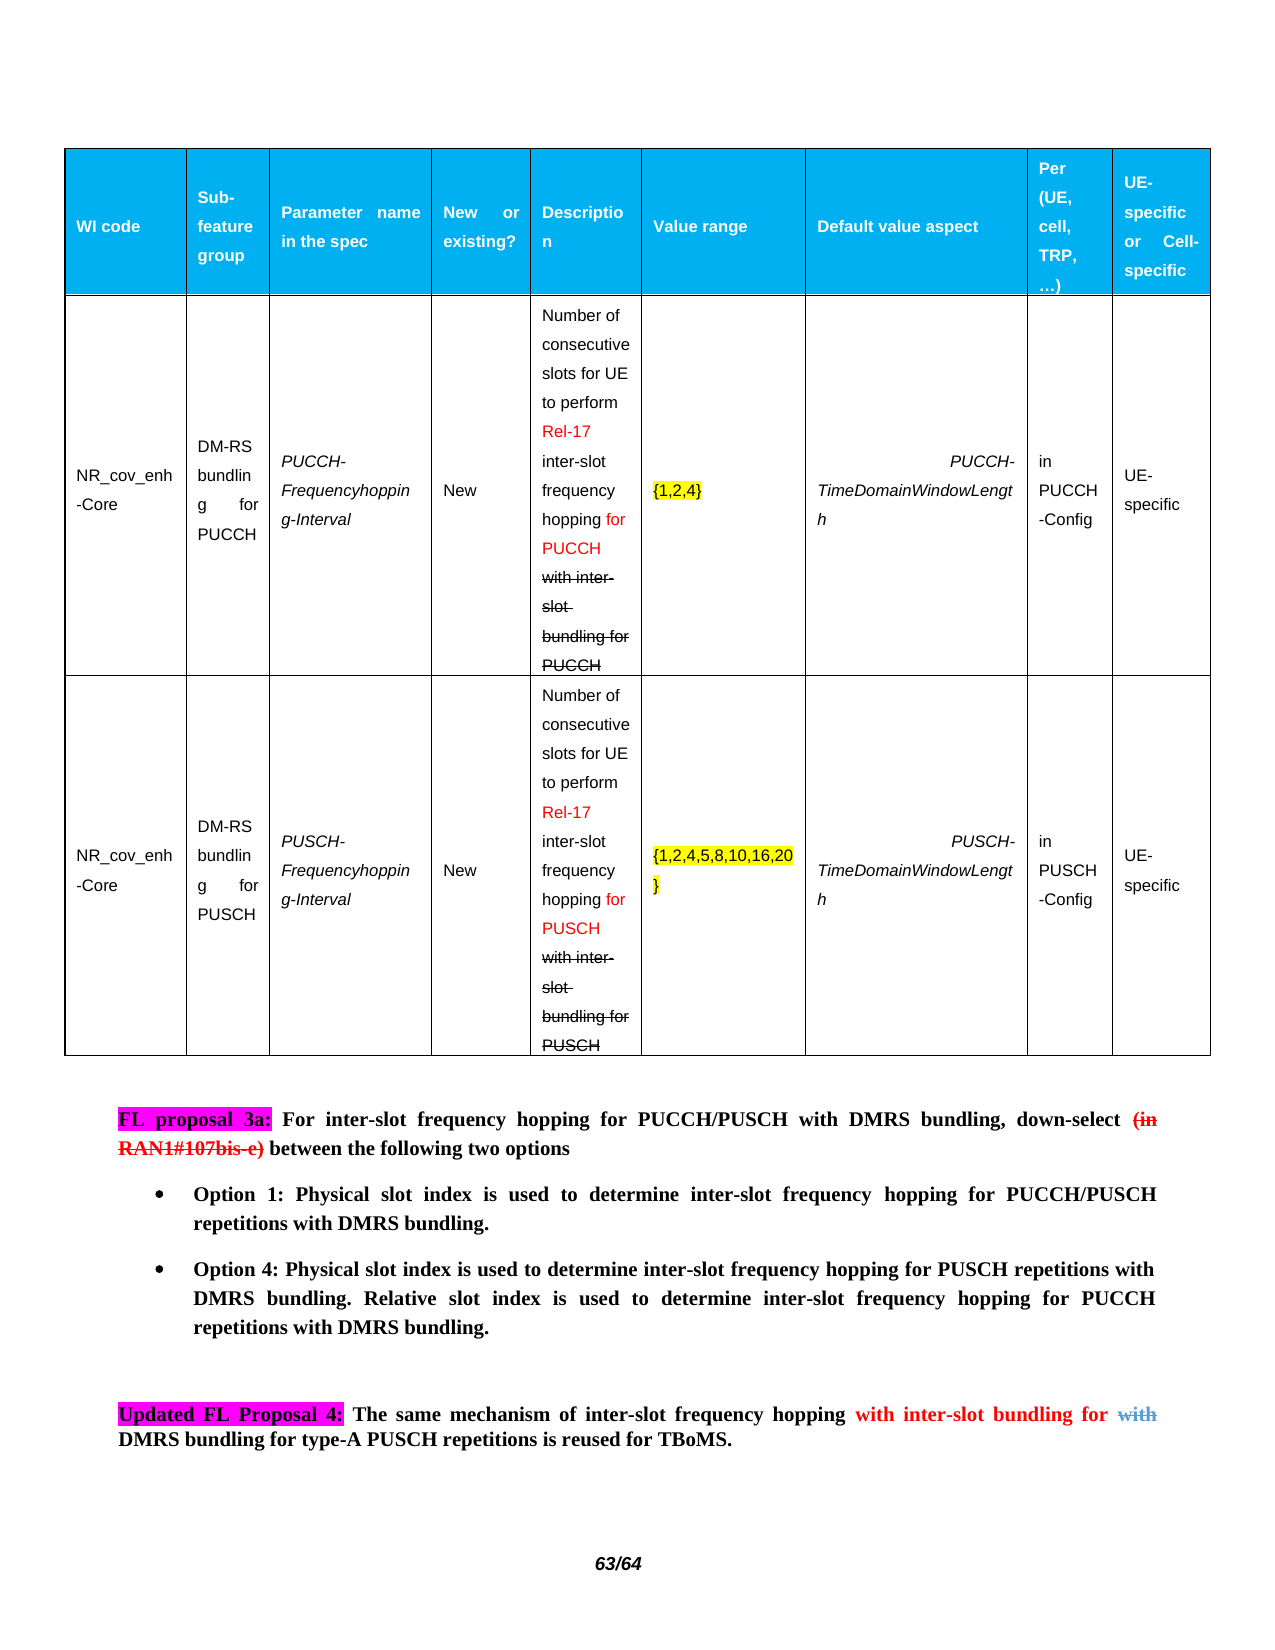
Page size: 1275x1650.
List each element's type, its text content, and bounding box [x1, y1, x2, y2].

table_cell Number of consecutive slots for UE to perform Rel-17 inter-slot frequency hopping for PUSCH with inter-slot bundling for PUSCH [531, 676, 641, 1055]
table_cell UE-specific [1113, 296, 1210, 675]
table_cell UE-specific [1113, 676, 1210, 1055]
table_cell PUSCH-Frequencyhopping-Interval [270, 676, 431, 1055]
table_cell in PUSCH-Config [1028, 676, 1112, 1055]
table_cell New [432, 296, 530, 675]
table_cell {1,2,4} [642, 296, 805, 675]
table_header Default value aspect [806, 149, 1027, 294]
table_cell NR_cov_enh-Core [66, 296, 186, 675]
table_cell Number of consecutive slots for UE to perform Rel-17 inter-slot frequency hopping for PUCCH with inter-slot bundling for PUCCH [531, 296, 641, 675]
text Updated FL Proposal 4: The same mechanism of inter-slot frequency hopping with inter-slot bundling for with DMRS bundling for type-A PUSCH repetitions is reused for TBoMS. [118, 1402, 1157, 1451]
table_cell New [432, 676, 530, 1055]
list Option 4: Physical slot index is used to determine inter-slot frequency hopping for PUSCH repetitions with DMRS bundling. Relative slot index is used to determine inter-slot frequency hopping for PUCCH repetitions with DMRS bundling. [156, 1252, 1157, 1339]
table_cell in PUCCH-Config [1028, 296, 1112, 675]
table_cell PUCCH-TimeDomainWindowLength [806, 296, 1027, 675]
table_cell {1,2,4,5,8,10,16,20} [642, 676, 805, 1055]
table_cell PUCCH-Frequencyhopping-Interval [270, 296, 431, 675]
table_header Description [531, 149, 641, 294]
table_header Sub-feature group [187, 149, 269, 294]
list Option 1: Physical slot index is used to determine inter-slot frequency hopping for PUCCH/PUSCH repetitions with DMRS bundling. [156, 1177, 1157, 1235]
table_cell DM-RS bundling for PUSCH [187, 676, 269, 1055]
table_header Value range [642, 149, 805, 294]
table_header WI code [66, 149, 186, 294]
table_header UE-specific or Cell-specific [1113, 149, 1210, 294]
table_header Parameter name in the spec [270, 149, 431, 294]
text FL proposal 3a: For inter-slot frequency hopping for PUCCH/PUSCH with DMRS bundling, down-select (in RAN1#107bis-e) between the following two options [118, 1102, 1157, 1160]
table_header New or existing? [432, 149, 530, 294]
table_header Per (UE, cell, TRP, …) [1028, 149, 1112, 294]
table_cell PUSCH-TimeDomainWindowLength [806, 676, 1027, 1055]
table_cell NR_cov_enh-Core [66, 676, 186, 1055]
table_cell DM-RS bundling for PUCCH [187, 296, 269, 675]
